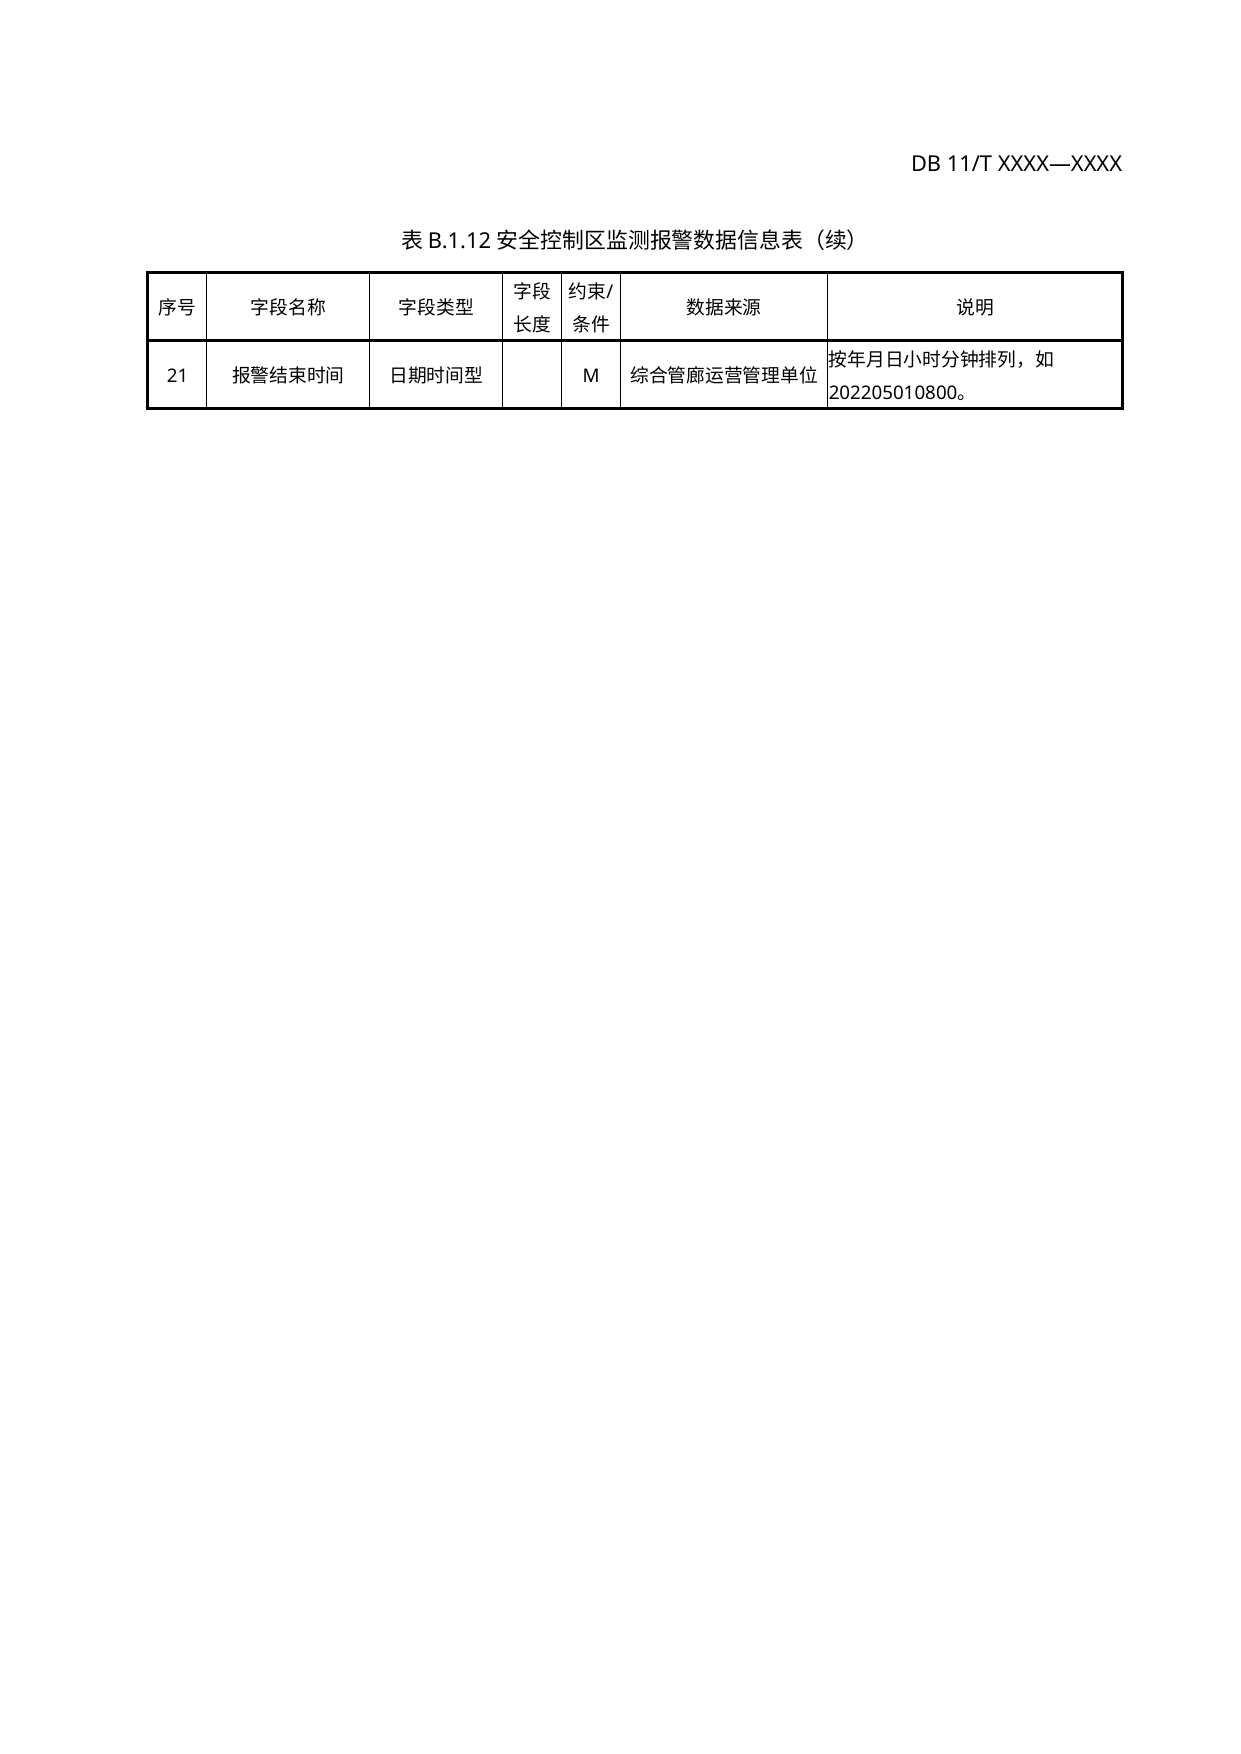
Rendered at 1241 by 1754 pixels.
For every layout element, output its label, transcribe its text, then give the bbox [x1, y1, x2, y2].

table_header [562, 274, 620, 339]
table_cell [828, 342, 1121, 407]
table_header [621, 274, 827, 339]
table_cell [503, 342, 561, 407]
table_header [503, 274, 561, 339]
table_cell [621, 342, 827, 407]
text 表B.1.12 安全控制区监测报警数据信息表（续） [148, 223, 1122, 255]
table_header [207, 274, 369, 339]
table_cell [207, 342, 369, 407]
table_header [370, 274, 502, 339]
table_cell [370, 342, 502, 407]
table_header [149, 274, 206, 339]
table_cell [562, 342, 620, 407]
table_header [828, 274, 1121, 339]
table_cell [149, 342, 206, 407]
